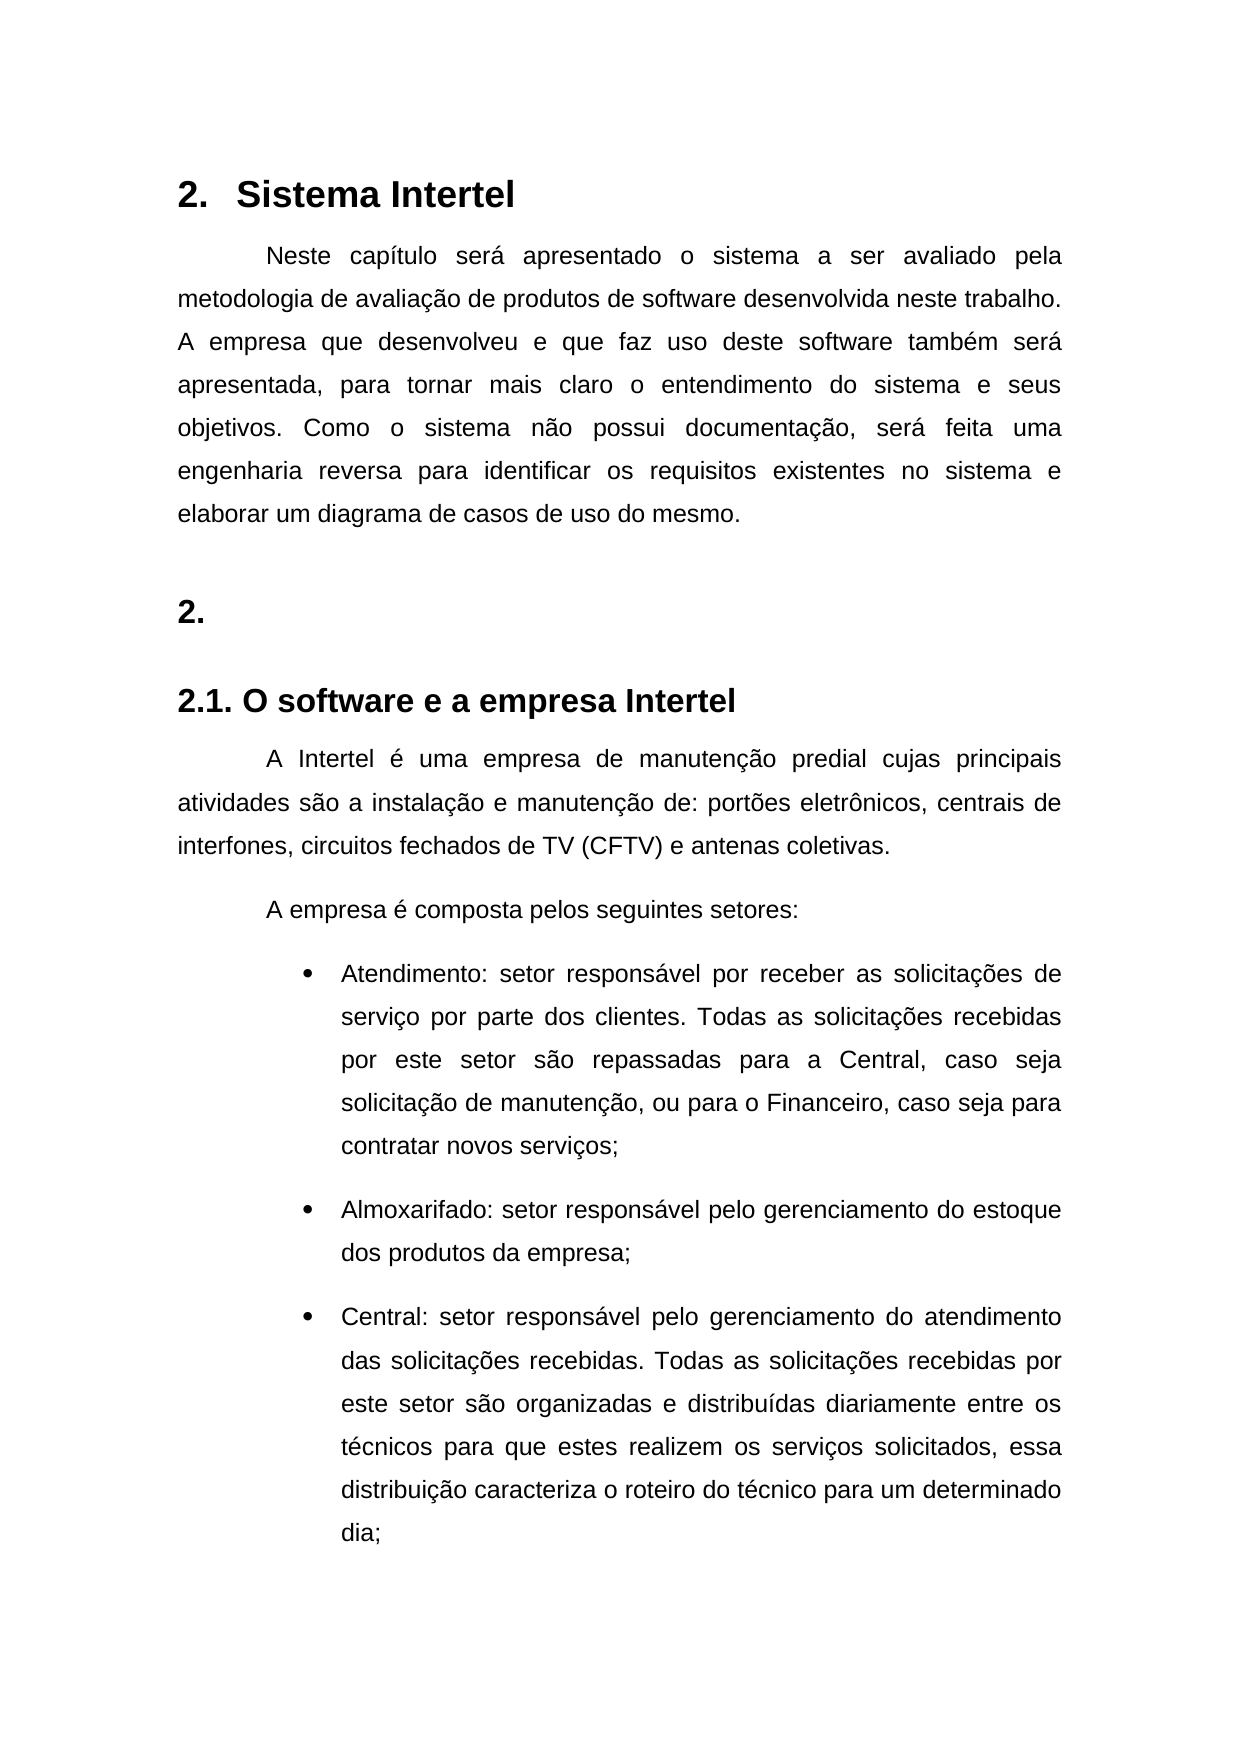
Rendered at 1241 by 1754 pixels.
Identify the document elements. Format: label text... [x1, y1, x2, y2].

text Neste capítulo será apresentado o sistema a ser avaliado pela metodologia de avaliação de produtos de software desenvolvida neste trabalho. A empresa que desenvolveu e que faz uso deste software também será apresentada, para tornar mais claro o entendimento do sistema e seus objetivos. Como o sistema não possui documentação, será feita uma engenharia reversa para identificar os requisitos existentes no sistema e elaborar um diagrama de casos de uso do mesmo. [177, 241, 1063, 528]
list Almoxarifado: setor responsável pelo gerenciamento do estoque dos produtos da empresa; [303, 1195, 1063, 1267]
subtitle Sistema Intertel [177, 173, 1063, 216]
text A Intertel é uma empresa de manutenção predial cujas principais atividades são a instalação e manutenção de: portões eletrônicos, centrais de interfones, circuitos fechados de TV (CFTV) e antenas coletivas. [177, 744, 1063, 859]
list Atendimento: setor responsável por receber as solicitações de serviço por parte dos clientes. Todas as solicitações recebidas por este setor são repassadas para a Central, caso seja solicitação de manutenção, ou para o Financeiro, caso seja para contratar novos serviços; [303, 959, 1063, 1160]
list Central: setor responsável pelo gerenciamento do atendimento das solicitações recebidas. Todas as solicitações recebidas por este setor são organizadas e distribuídas diariamente entre os técnicos para que estes realizem os serviços solicitados, essa distribuição caracteriza o roteiro do técnico para um determinado dia; [303, 1302, 1063, 1547]
text A empresa é composta pelos seguintes setores: [177, 895, 1063, 923]
subtitle O software e a empresa Intertel [177, 681, 1063, 719]
